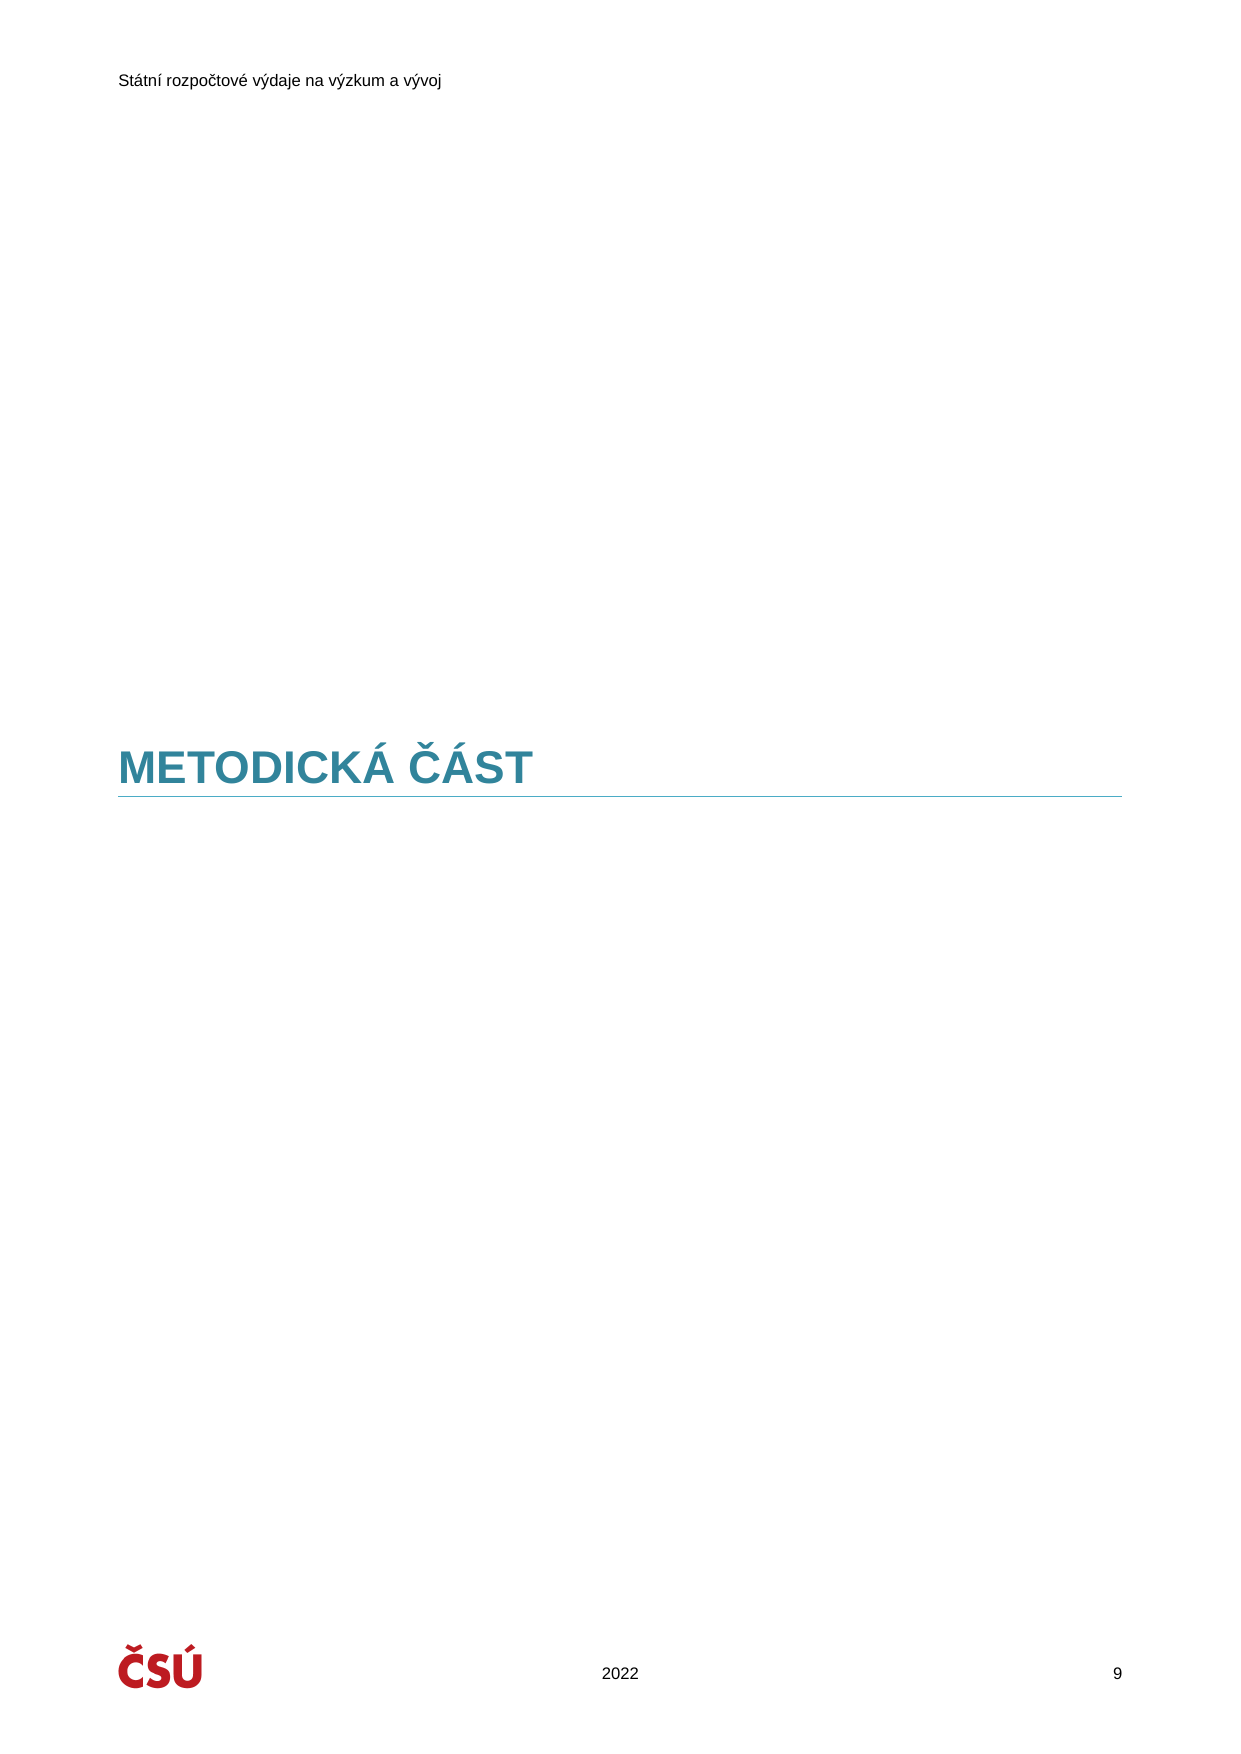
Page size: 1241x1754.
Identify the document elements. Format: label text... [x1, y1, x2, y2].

subtitle METODICKÁ ČÁST [118, 741, 1122, 796]
picture [118, 1643, 202, 1689]
